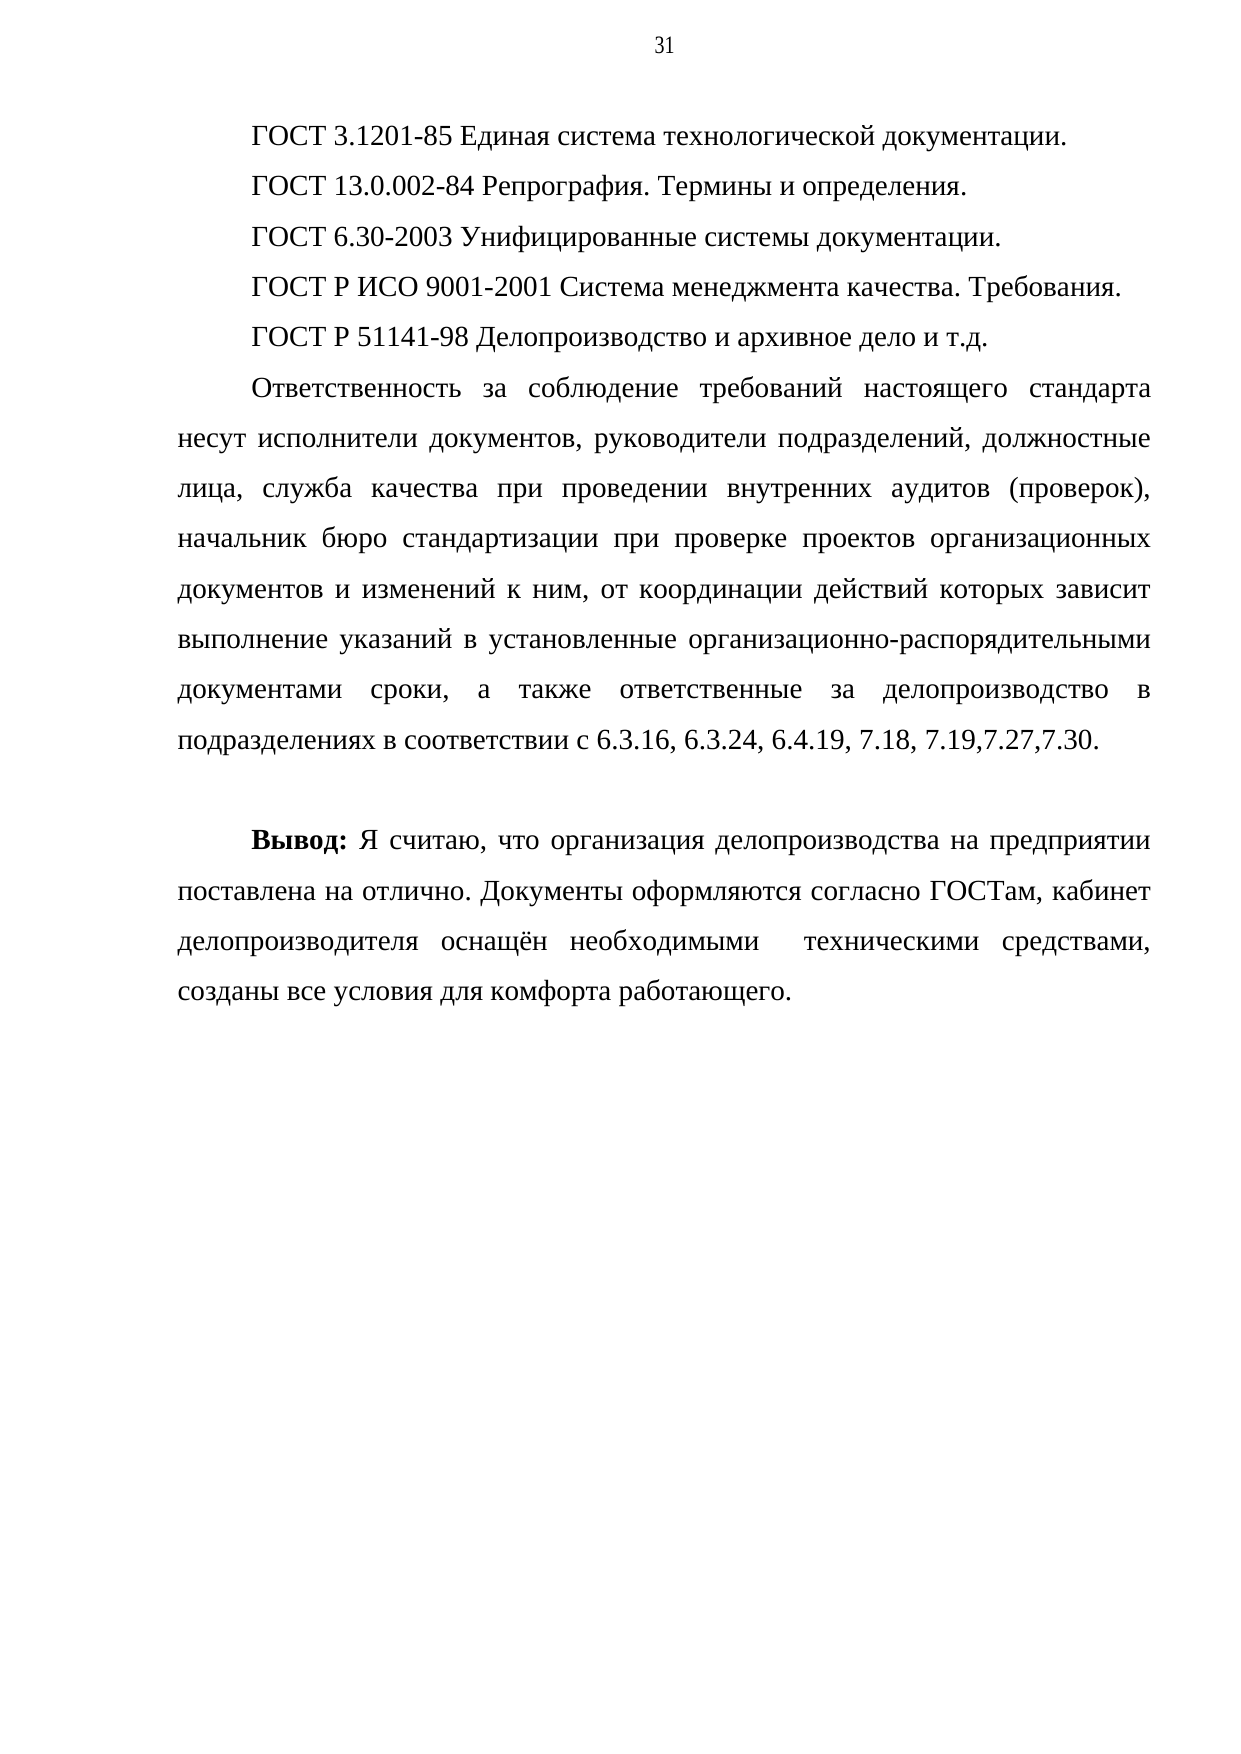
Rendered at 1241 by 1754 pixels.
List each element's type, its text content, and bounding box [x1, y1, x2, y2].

text ГОСТ 6.30-2003 Унифицированные системы документации. [177, 219, 1152, 252]
text ГОСТ Р 51141-98 Делопроизводство и архивное дело и т.д. [177, 319, 1152, 353]
text ГОСТ Р ИСО 9001-2001 Система менеджмента качества. Требования. [177, 269, 1152, 303]
text ГОСТ 3.1201-85 Единая система технологической документации. [177, 118, 1152, 152]
text Ответственность за соблюдение требований настоящего стандарта несут исполнители документов, руководители подразделений, должностные лица, служба качества при проведении внутренних аудитов (проверок), начальник бюро стандартизации при проверке проектов организационных документов и изменений к ним, от координации действий которых зависит выполнение указаний в установленные организационно-распорядительными документами сроки, а также ответственные за делопроизводство в подразделениях в соответствии с 6.3.16, 6.3.24, 6.4.19, 7.18, 7.19,7.27,7.30. [177, 370, 1152, 755]
text ГОСТ 13.0.002-84 Репрография. Термины и определения. [177, 168, 1152, 202]
text Вывод: Я считаю, что организация делопроизводства на предприятии поставлена на отлично. Документы оформляются согласно ГОСТам, кабинет делопроизводителя оснащён необходимыми техническими средствами, созданы все условия для комфорта работающего. [177, 822, 1152, 1007]
